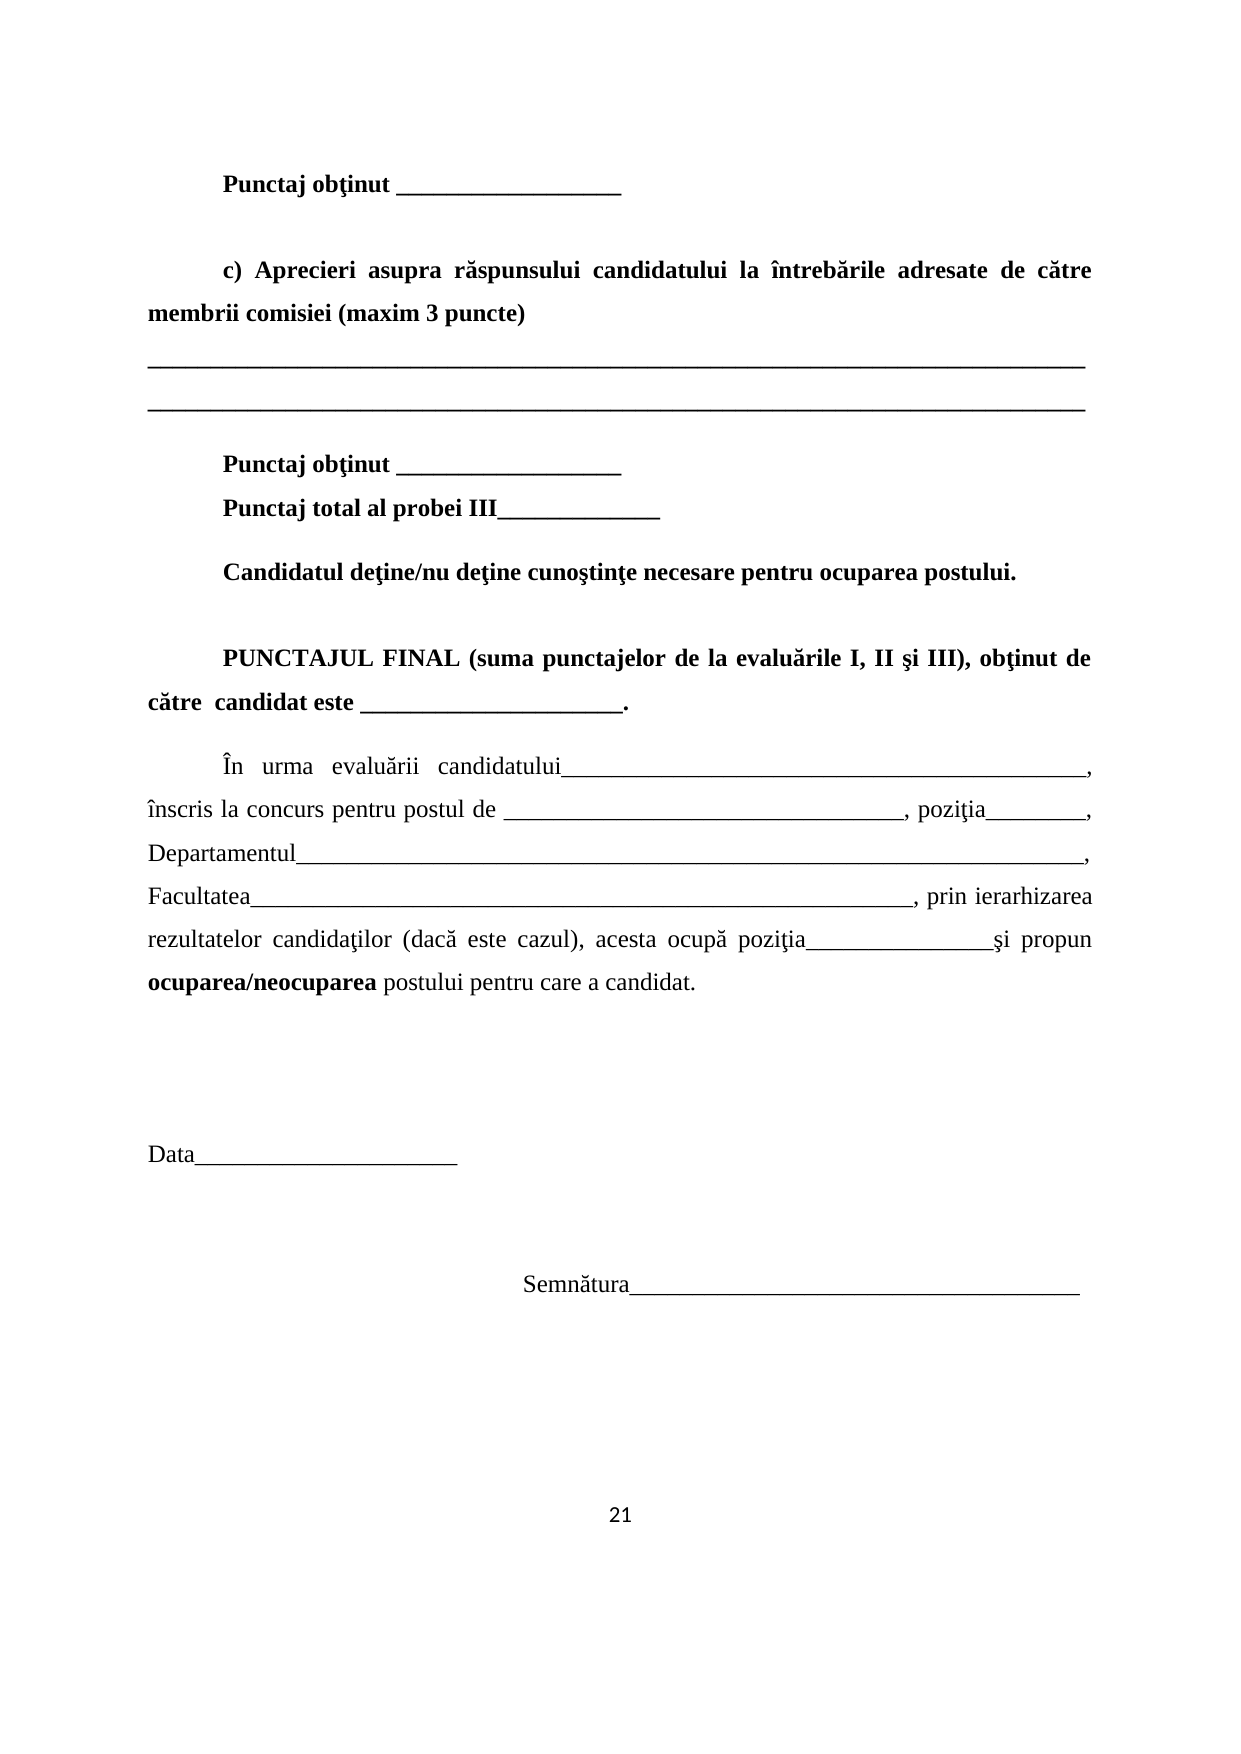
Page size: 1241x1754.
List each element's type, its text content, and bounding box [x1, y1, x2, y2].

text Punctaj obţinut __________________ [148, 169, 1093, 198]
text PUNCTAJUL FINAL (suma punctajelor de la evaluările I, II şi III), obţinut de către candidat este _____________________. [148, 643, 1093, 715]
text Punctaj obţinut __________________ [148, 449, 1093, 478]
text Candidatul deţine/nu deţine cunoştinţe necesare pentru ocuparea postului. [148, 557, 1093, 586]
text c) Aprecieri asupra răspunsului candidatului la întrebările adresate de către membrii comisiei (maxim 3 puncte) [148, 255, 1093, 327]
text Semnătura____________________________________ [148, 1269, 1093, 1298]
text ___________________________________________________________________________ [148, 385, 1093, 413]
text Data_____________________ [148, 1139, 1093, 1168]
text Punctaj total al probei III_____________ [148, 493, 1093, 521]
text În urma evaluării candidatului__________________________________________, înscris la concurs pentru postul de ________________________________, poziţia________, Departamentul_______________________________________________________________, Facultatea_____________________________________________________, prin ierarhizarea rezultatelor candidaţilor (dacă este cazul), acesta ocupă poziţia_______________şi propun ocuparea/neocuparea postului pentru care a candidat. [148, 751, 1093, 996]
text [148, 342, 1093, 370]
